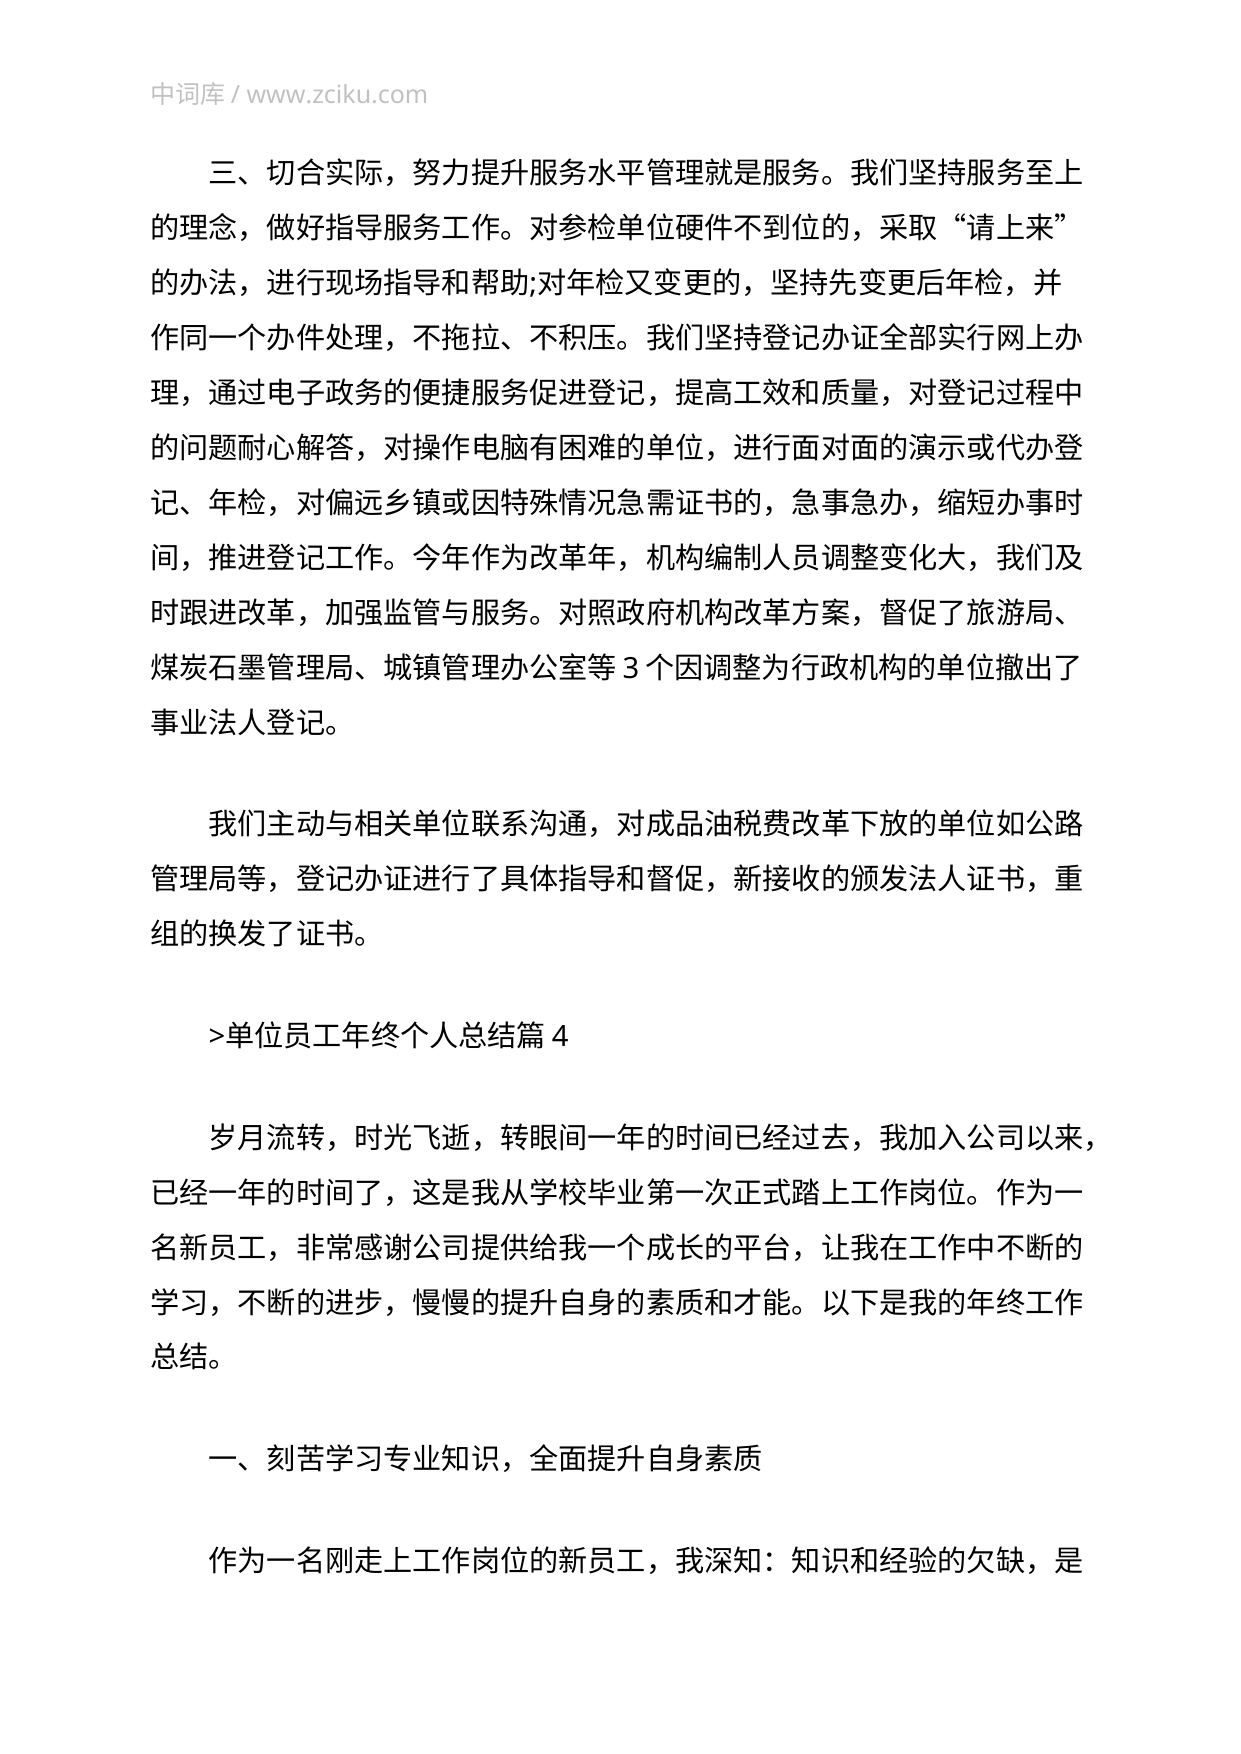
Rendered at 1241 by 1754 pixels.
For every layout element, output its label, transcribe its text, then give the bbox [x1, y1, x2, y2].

text 我们主动与相关单位联系沟通，对成品油税费改革下放的单位如公路管理局等，登记办证进行了具体指导和督促，新接收的颁发法人证书，重组的换发了证书。 [150, 801, 1090, 953]
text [150, 1538, 1090, 1580]
text >单位员工年终个人总结篇4 [150, 1012, 1090, 1055]
text 一、刻苦学习专业知识，全面提升自身素质 [150, 1436, 1090, 1478]
text 岁月流转，时光飞逝，转眼间一年的时间已经过去，我加入公司以来，已经一年的时间了，这是我从学校毕业第一次正式踏上工作岗位。作为一名新员工，非常感谢公司提供给我一个成长的平台，让我在工作中不断的学习，不断的进步，慢慢的提升自身的素质和才能。以下是我的年终工作总结。 [150, 1114, 1090, 1376]
text 三、切合实际，努力提升服务水平管理就是服务。我们坚持服务至上的理念，做好指导服务工作。对参检单位硬件不到位的，采取“请上来”的办法，进行现场指导和帮助;对年检又变更的，坚持先变更后年检，并作同一个办件处理，不拖拉、不积压。我们坚持登记办证全部实行网上办理，通过电子政务的便捷服务促进登记，提高工效和质量，对登记过程中的问题耐心解答，对操作电脑有困难的单位，进行面对面的演示或代办登记、年检，对偏远乡镇或因特殊情况急需证书的，急事急办，缩短办事时间，推进登记工作。今年作为改革年，机构编制人员调整变化大，我们及时跟进改革，加强监管与服务。对照政府机构改革方案，督促了旅游局、煤炭石墨管理局、城镇管理办公室等3个因调整为行政机构的单位撤出了事业法人登记。 [150, 150, 1090, 741]
